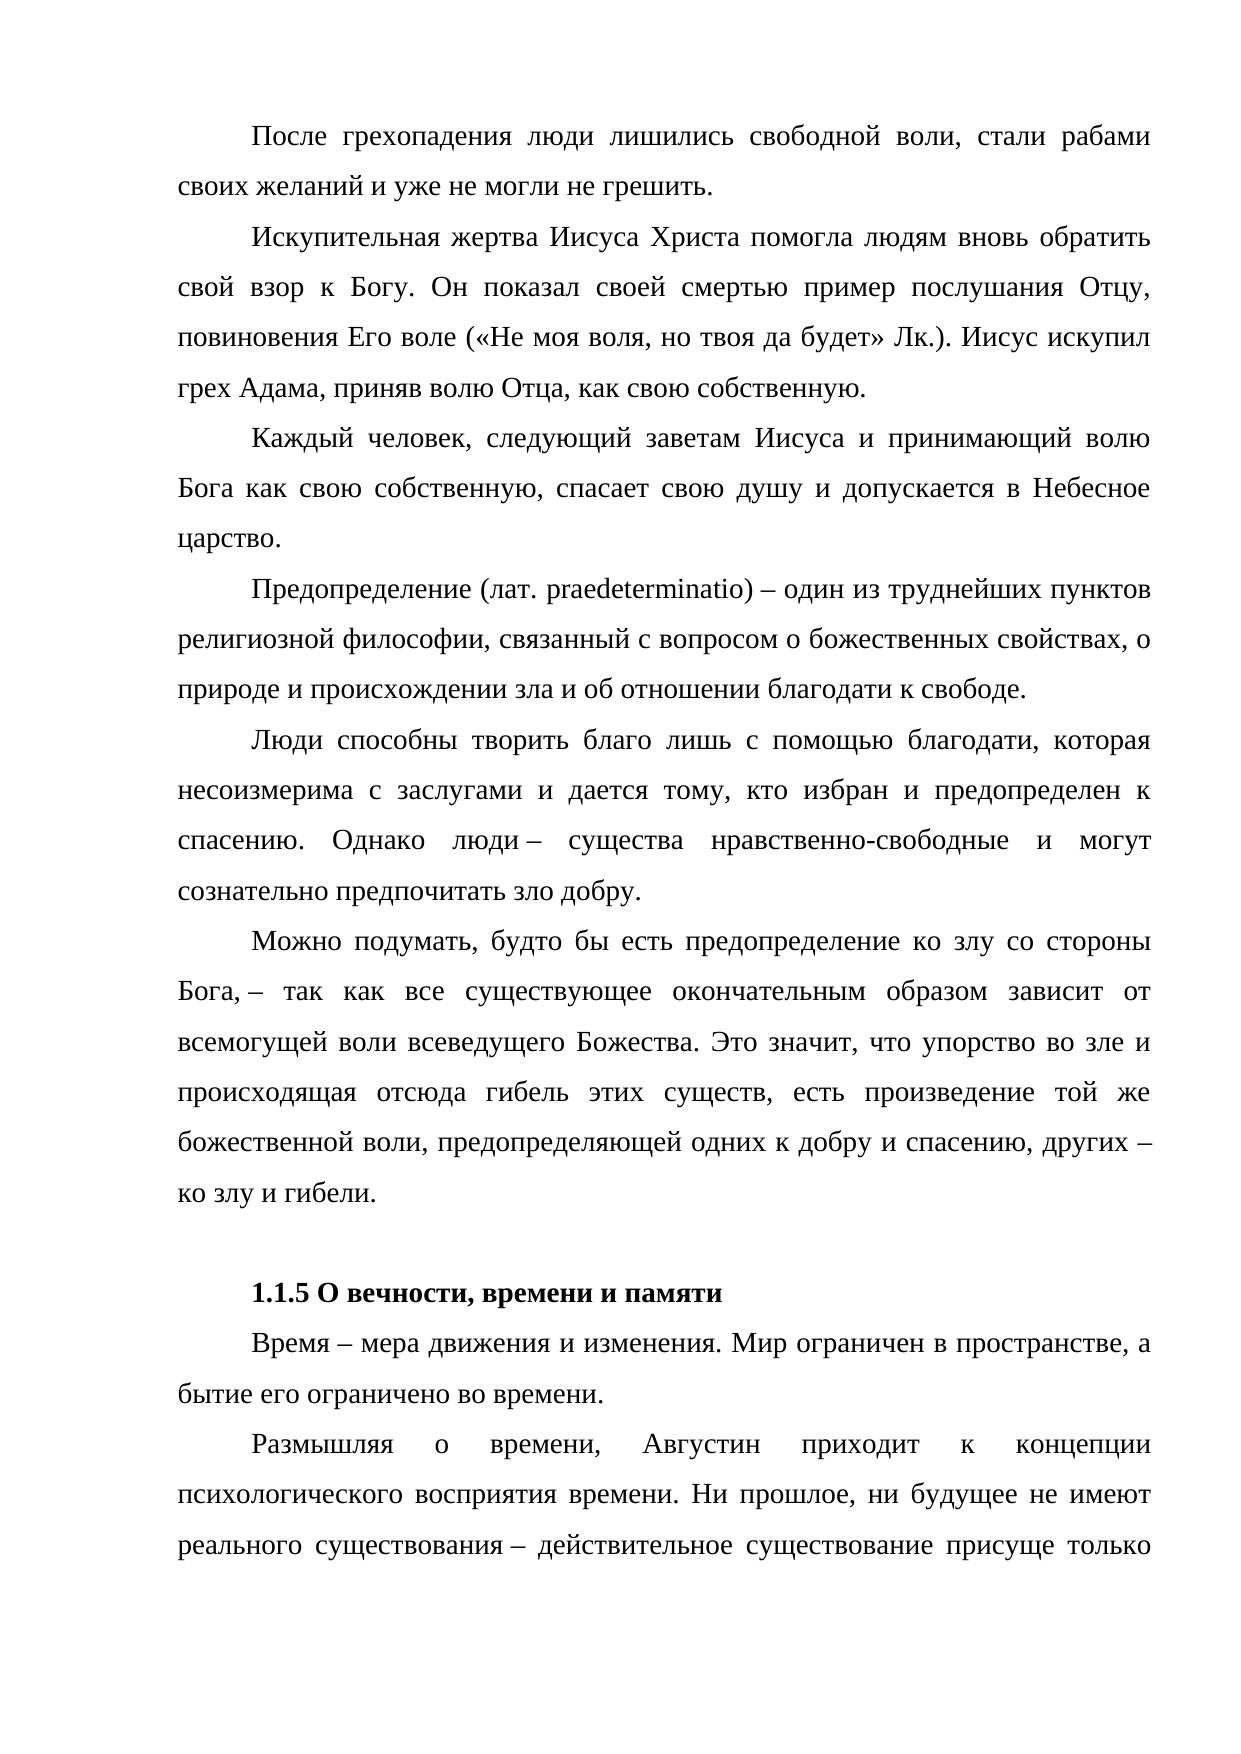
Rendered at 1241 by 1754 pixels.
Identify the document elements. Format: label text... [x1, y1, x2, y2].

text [177, 1426, 1152, 1560]
text Время – мера движения и изменения. Мир ограничен в пространстве, а бытие его ограничено во времени. [177, 1326, 1152, 1409]
text Каждый человек, следующий заветам Иисуса и принимающий волю Бога как свою собственную, спасает свою душу и допускается в Небесное царство. [177, 420, 1152, 554]
subtitle 1.1.5 О вечности, времени и памяти [177, 1275, 1152, 1309]
text Предопределение (лат. praedeterminatio) – один из труднейших пунктов религиозной философии, связанный с вопросом о божественных свойствах, о природе и происхождении зла и об отношении благодати к свободе. [177, 571, 1152, 705]
text Искупительная жертва Иисуса Христа помогла людям вновь обратить свой взор к Богу. Он показал своей смертью пример послушания Отцу, повиновения Его воле («Не моя воля, но твоя да будет» Лк.). Иисус искупил грех Адама, приняв волю Отца, как свою собственную. [177, 219, 1152, 403]
text После грехопадения люди лишились свободной воли, стали рабами своих желаний и уже не могли не грешить. [177, 118, 1152, 202]
text Можно подумать, будто бы есть предопределение ко злу со стороны Бога, – так как все существующее окончательным образом зависит от всемогущей воли всеведущего Божества. Это значит, что упорство во зле и происходящая отсюда гибель этих существ, есть произведение той же божественной воли, предопределяющей одних к добру и спасению, других – ко злу и гибели. [177, 923, 1152, 1208]
text Люди способны творить благо лишь с помощью благодати, которая несоизмерима с заслугами и дается тому, кто избран и предопределен к спасению. Однако люди – существа нравственно-свободные и могут сознательно предпочитать зло добру. [177, 722, 1152, 906]
